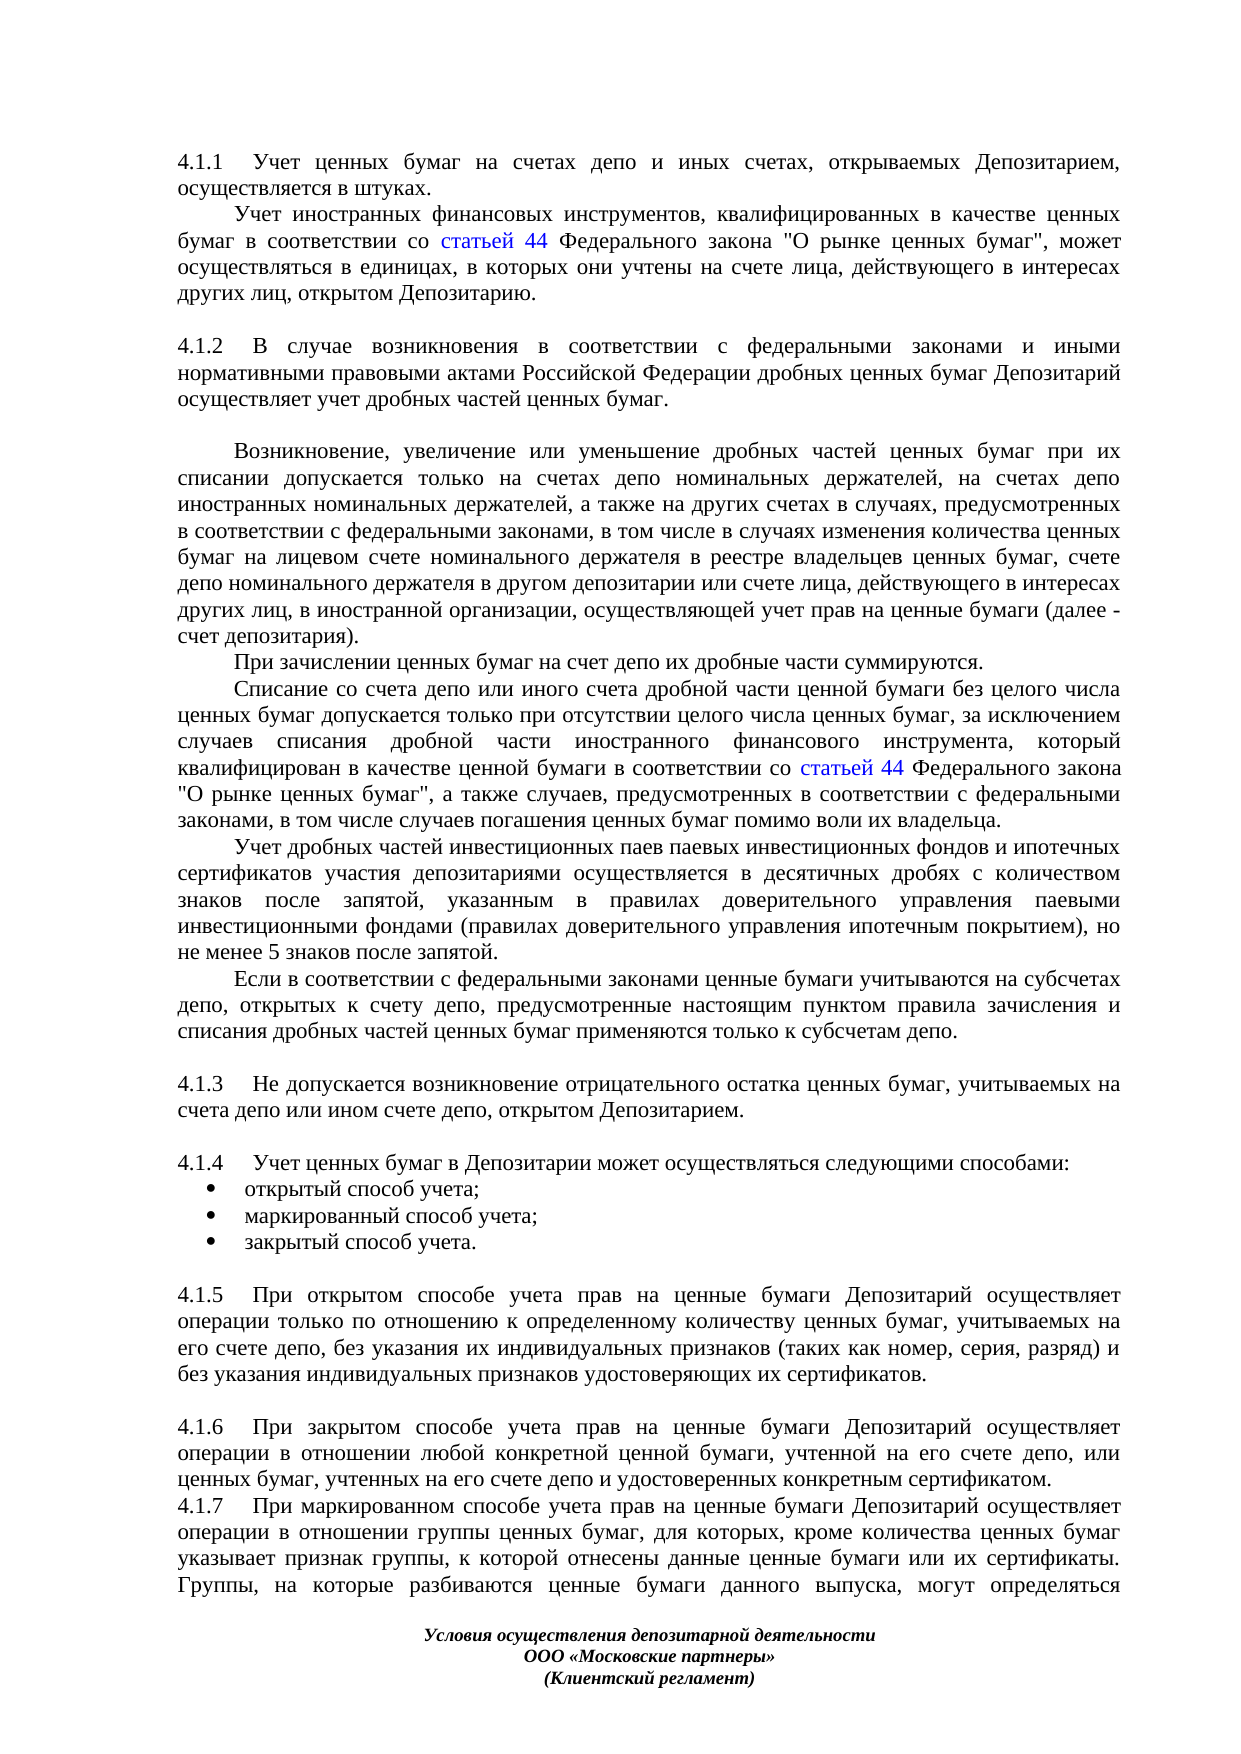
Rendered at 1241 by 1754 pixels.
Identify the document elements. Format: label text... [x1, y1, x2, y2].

list При закрытом способе учета прав на ценные бумаги Депозитарий осуществляет операции в отношении любой конкретной ценной бумаги, учтенной на его счете депо, или ценных бумаг, учтенных на его счете депо и удостоверенных конкретным сертификатом. [177, 1413, 1122, 1492]
list маркированный способ учета; [207, 1202, 1122, 1228]
text Списание со счета депо или иного счета дробной части ценной бумаги без целого числа ценных бумаг допускается только при отсутствии целого числа ценных бумаг, за исключением случаев списания дробной части иностранного финансового инструмента, который квалифицирован в качестве ценной бумаги в соответствии со статьей 44 Федерального закона "О рынке ценных бумаг", а также случаев, предусмотренных в соответствии с федеральными законами, в том числе случаев погашения ценных бумаг помимо воли их владельца. [177, 675, 1122, 833]
text При зачислении ценных бумаг на счет депо их дробные части суммируются. [177, 648, 1122, 675]
list Учет ценных бумаг на счетах депо и иных счетах, открываемых Депозитарием, осуществляется в штуках. [177, 148, 1122, 200]
text Если в соответствии с федеральными законами ценные бумаги учитываются на субсчетах депо, открытых к счету депо, предусмотренные настоящим пунктом правила зачисления и списания дробных частей ценных бумаг применяются только к субсчетам депо. [177, 965, 1122, 1044]
list открытый способ учета; [207, 1176, 1122, 1202]
text Возникновение, увеличение или уменьшение дробных частей ценных бумаг при их списании допускается только на счетах депо номинальных держателей, на счетах депо иностранных номинальных держателей, а также на других счетах в случаях, предусмотренных в соответствии с федеральными законами, в том числе в случаях изменения количества ценных бумаг на лицевом счете номинального держателя в реестре владельцев ценных бумаг, счете депо номинального держателя в другом депозитарии или счете лица, действующего в интересах других лиц, в иностранной организации, осуществляющей учет прав на ценные бумаги (далее - счет депозитария). [177, 438, 1122, 648]
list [177, 1492, 1122, 1597]
text Учет иностранных финансовых инструментов, квалифицированных в качестве ценных бумаг в соответствии со статьей 44 Федерального закона "О рынке ценных бумаг", может осуществляться в единицах, в которых они учтены на счете лица, действующего в интересах других лиц, открытом Депозитарию. [177, 200, 1122, 306]
text Учет дробных частей инвестиционных паев паевых инвестиционных фондов и ипотечных сертификатов участия депозитариями осуществляется в десятичных дробях с количеством знаков после запятой, указанным в правилах доверительного управления паевыми инвестиционными фондами (правилах доверительного управления ипотечным покрытием), но не менее 5 знаков после запятой. [177, 833, 1122, 965]
list В случае возникновения в соответствии с федеральными законами и иными нормативными правовыми актами Российской Федерации дробных ценных бумаг Депозитарий осуществляет учет дробных частей ценных бумаг. [177, 332, 1122, 411]
list При открытом способе учета прав на ценные бумаги Депозитарий осуществляет операции только по отношению к определенному количеству ценных бумаг, учитываемых на его счете депо, без указания их индивидуальных признаков (таких как номер, серия, разряд) и без указания индивидуальных признаков удостоверяющих их сертификатов. [177, 1281, 1122, 1386]
list Не допускается возникновение отрицательного остатка ценных бумаг, учитываемых на счета депо или ином счете депо, открытом Депозитарием. [177, 1070, 1122, 1123]
list Учет ценных бумаг в Депозитарии может осуществляться следующими способами: [177, 1149, 1122, 1176]
list закрытый способ учета. [207, 1228, 1122, 1254]
